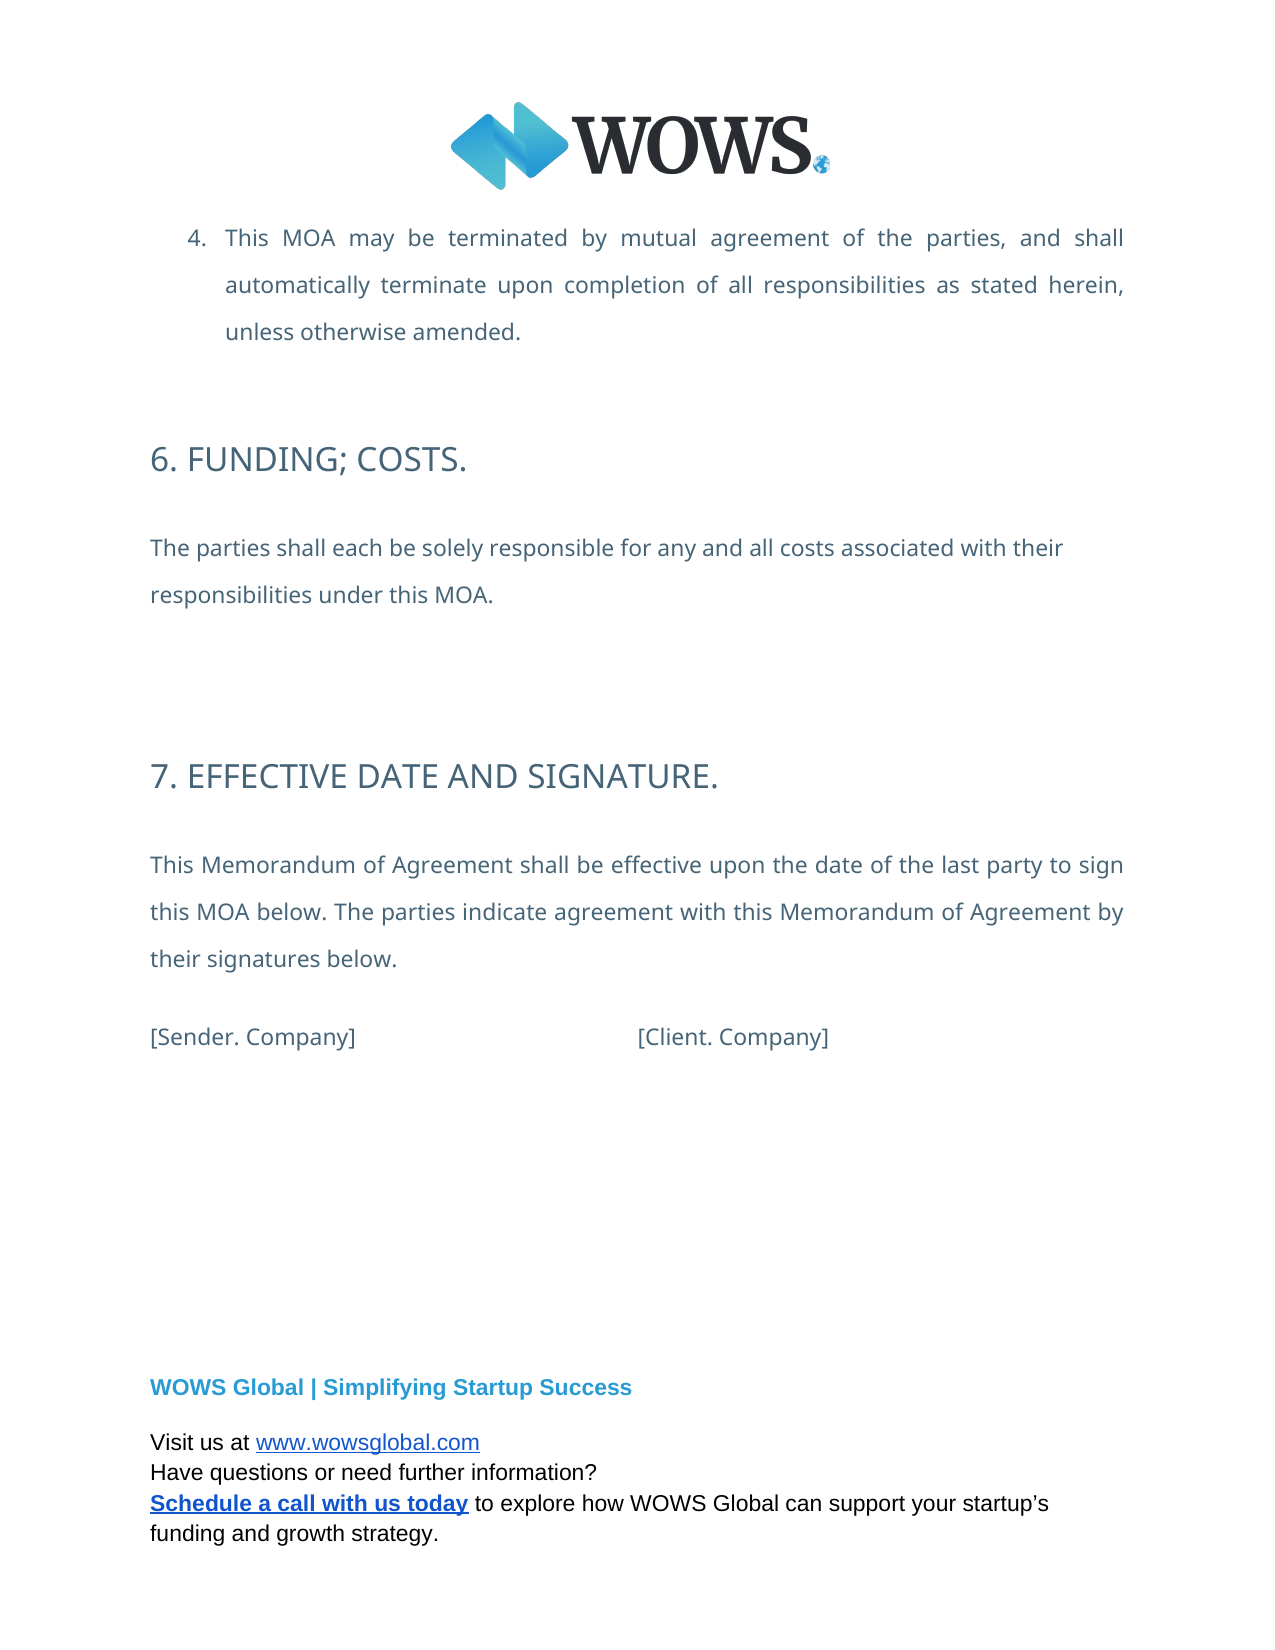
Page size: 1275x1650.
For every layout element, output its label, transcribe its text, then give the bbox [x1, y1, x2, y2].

subtitle 6. FUNDING; COSTS. [150, 436, 1125, 481]
list This MOA may be terminated by mutual agreement of the parties, and shall automatically terminate upon completion of all responsibilities as stated herein, unless otherwise amended. [187, 222, 1125, 347]
text The parties shall each be solely responsible for any and all costs associated with their responsibilities under this MOA. [150, 532, 1125, 610]
table_header [Sender. Company] [150, 1021, 637, 1325]
picture [451, 75, 831, 218]
subtitle 7. EFFECTIVE DATE AND SIGNATURE. [150, 753, 1125, 798]
text This Memorandum of Agreement shall be effective upon the date of the last party to sign this MOA below. The parties indicate agreement with this Memorandum of Agreement by their signatures below. [150, 849, 1125, 974]
table_header [Client. Company] [638, 1021, 1125, 1325]
